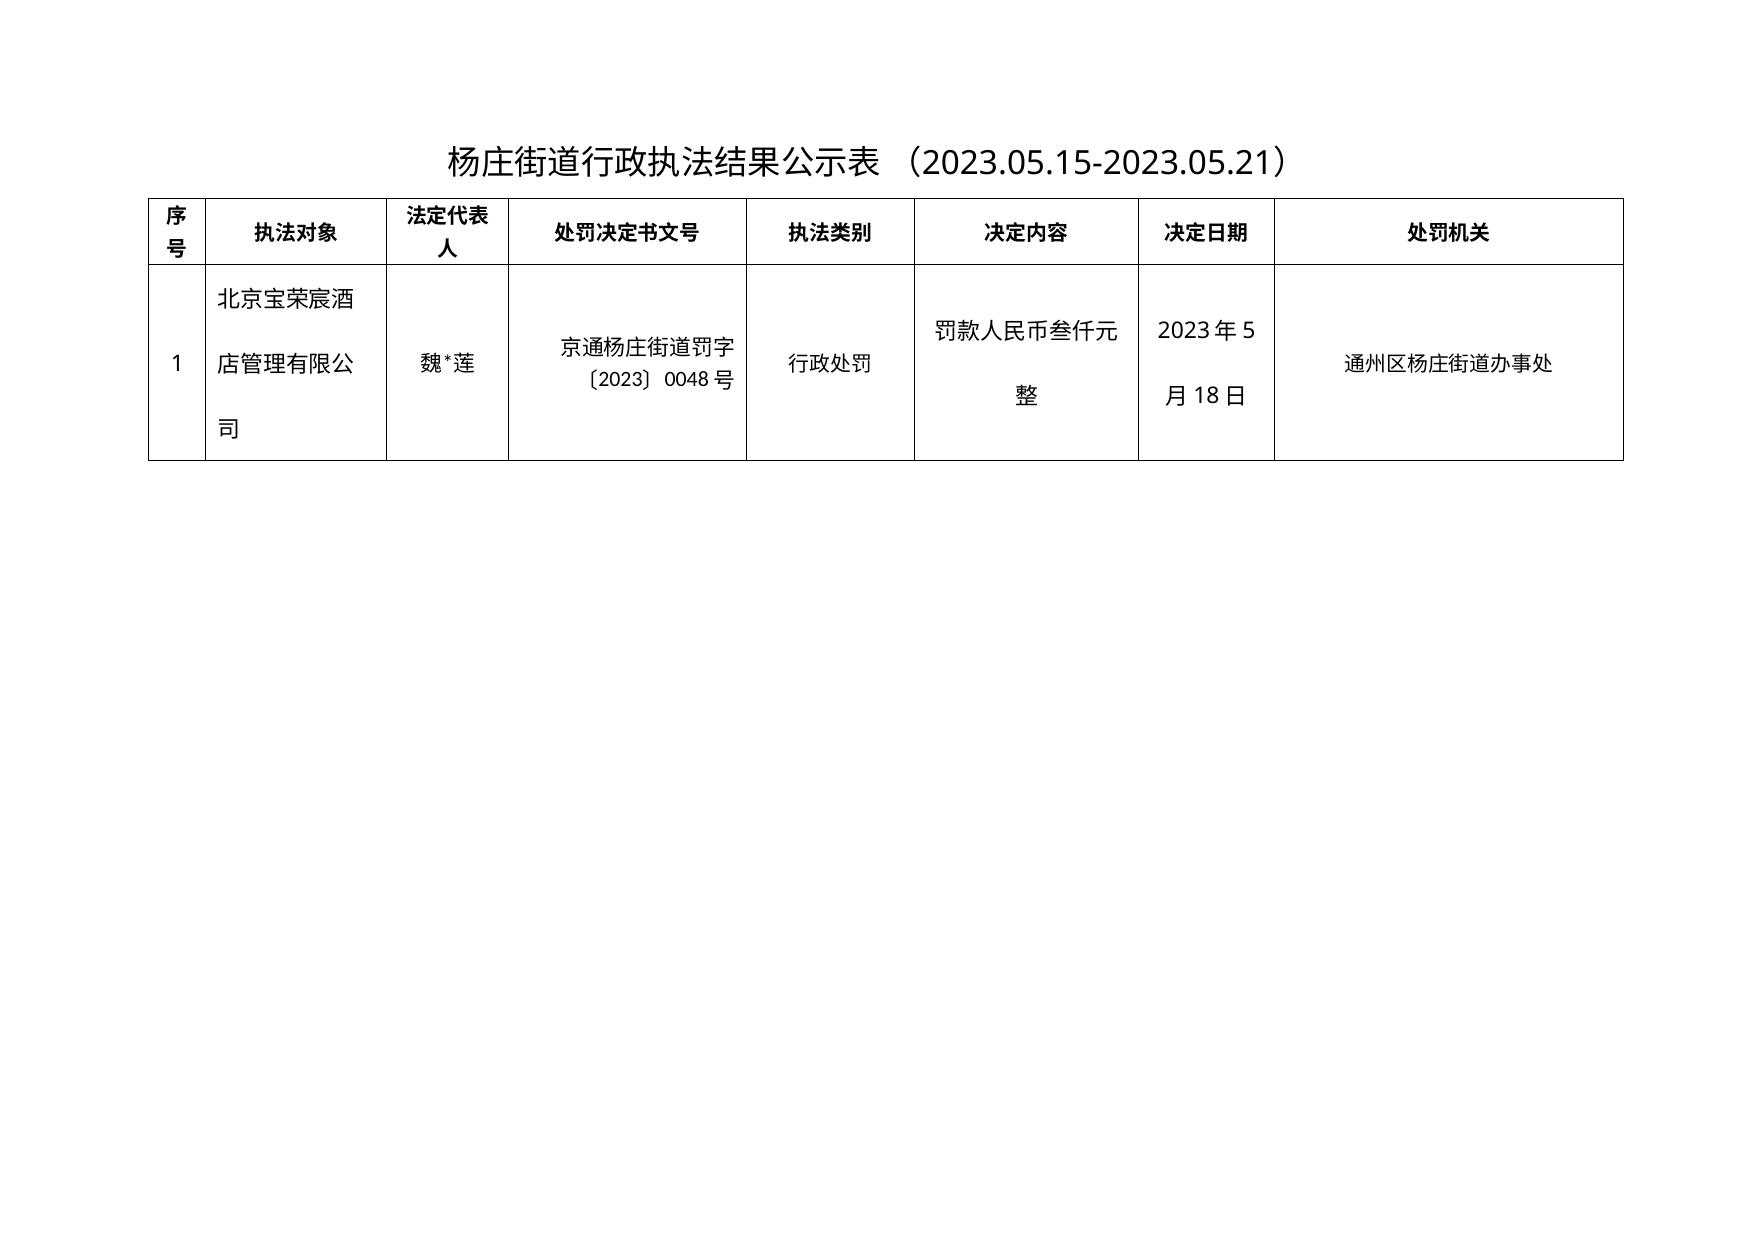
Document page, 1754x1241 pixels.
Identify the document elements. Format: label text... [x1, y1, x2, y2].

table_cell 行政处罚 [747, 265, 914, 460]
table_header 序号 [149, 199, 205, 264]
table_cell 罚款人民币叁仟元整 [915, 265, 1138, 460]
table_header 处罚机关 [1275, 199, 1623, 264]
table_cell 京通杨庄街道罚字〔2023〕0048号 [509, 265, 746, 460]
table_cell 北京宝荣宸酒店管理有限公司 [206, 265, 386, 460]
table_cell 2023年5月18日 [1139, 265, 1274, 460]
table_header 执法类别 [747, 199, 914, 264]
table_header 执法对象 [206, 199, 386, 264]
table_header 法定代表人 [387, 199, 508, 264]
table_header 处罚决定书文号 [509, 199, 746, 264]
table_cell 1 [149, 265, 205, 460]
table_header 决定日期 [1139, 199, 1274, 264]
table_cell 通州区杨庄街道办事处 [1275, 265, 1623, 460]
table_header 决定内容 [915, 199, 1138, 264]
table_cell 魏*莲 [387, 265, 508, 460]
